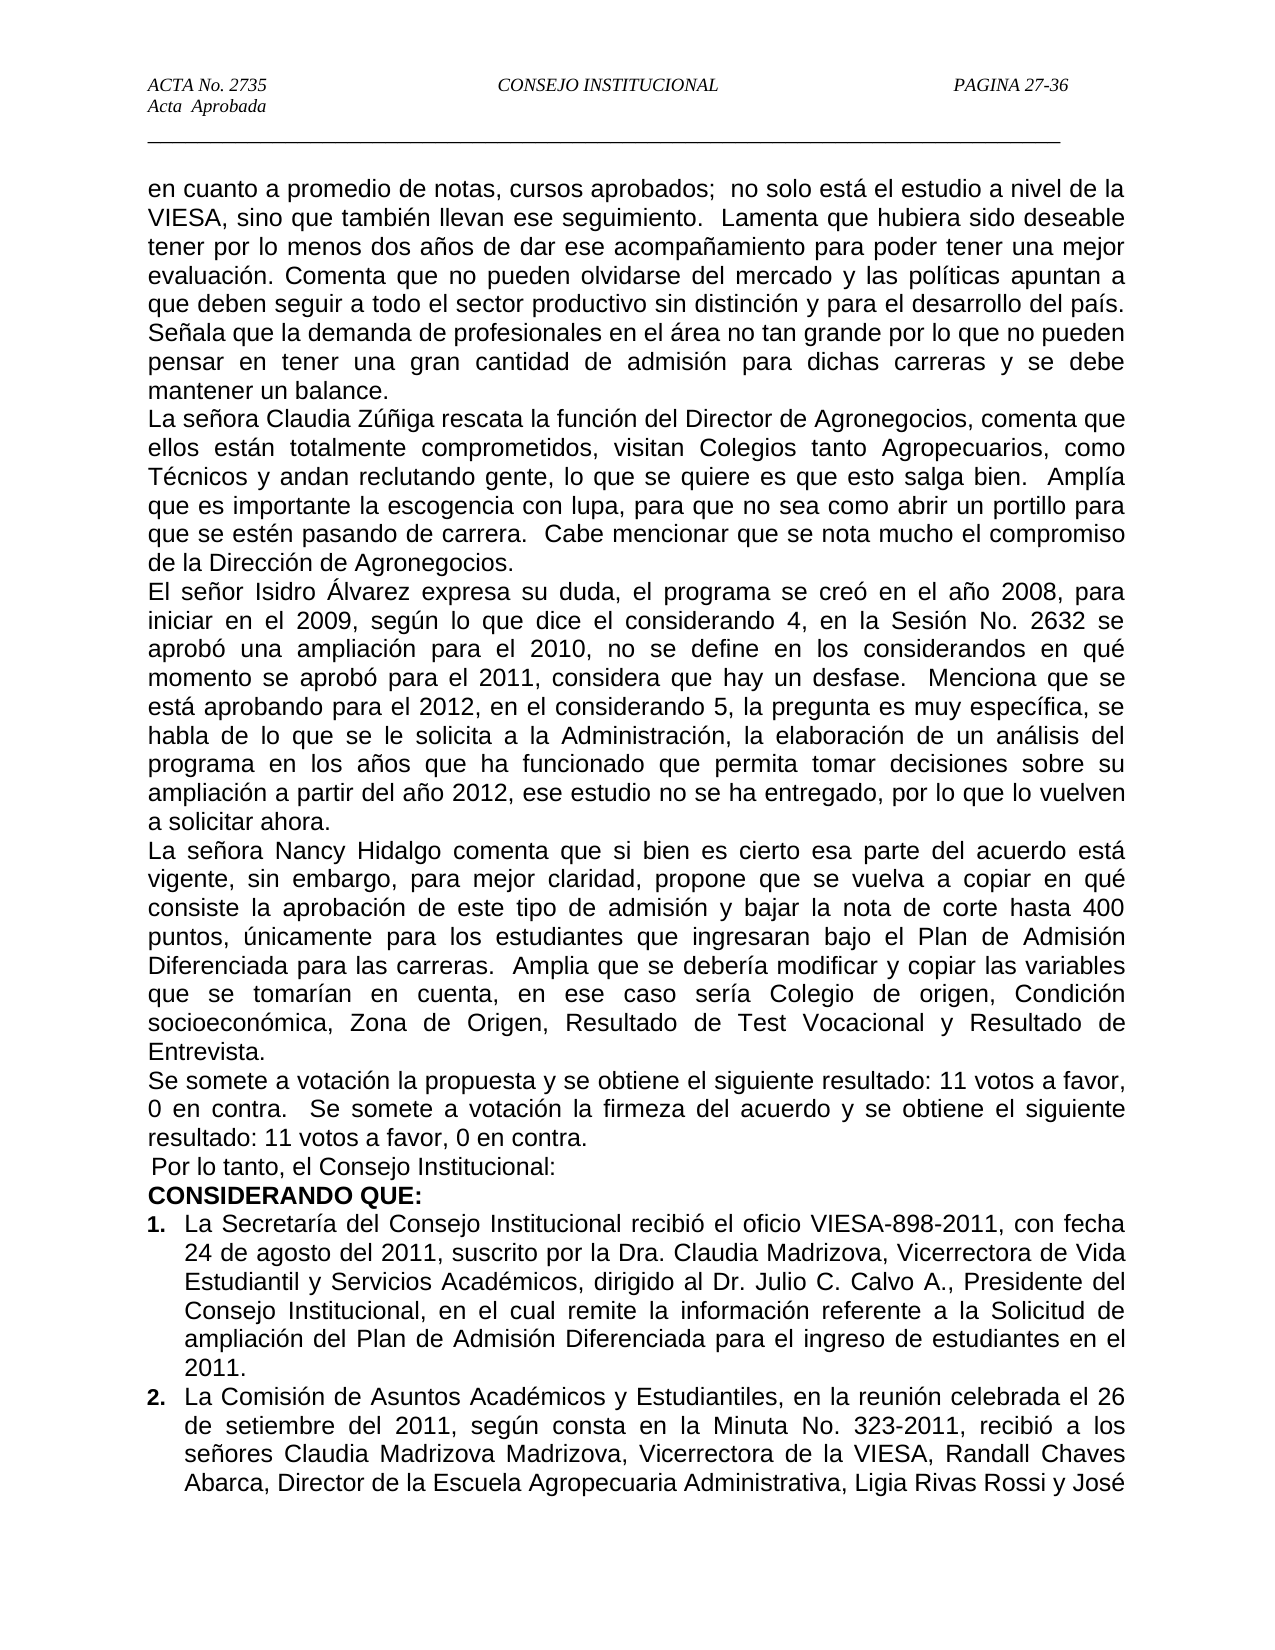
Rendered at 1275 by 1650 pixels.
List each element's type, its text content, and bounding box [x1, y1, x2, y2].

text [148, 174, 1127, 404]
list La Secretaría del Consejo Institucional recibió el oficio VIESA-898-2011, con fecha 24 de agosto del 2011, suscrito por la Dra. Claudia Madrizova, Vicerrectora de Vida Estudiantil y Servicios Académicos, dirigido al Dr. Julio C. Calvo A., Presidente del Consejo Institucional, en el cual remite la información referente a la Solicitud de ampliación del Plan de Admisión Diferenciada para el ingreso de estudiantes en el 2011. [147, 1209, 1127, 1382]
text Por lo tanto, el Consejo Institucional: [149, 1152, 1127, 1181]
text CONSIDERANDO QUE: [148, 1181, 1127, 1209]
text La señora Claudia Zúñiga rescata la función del Director de Agronegocios, comenta que ellos están totalmente comprometidos, visitan Colegios tanto Agropecuarios, como Técnicos y andan reclutando gente, lo que se quiere es que esto salga bien. Amplía que es importante la escogencia con lupa, para que no sea como abrir un portillo para que se estén pasando de carrera. Cabe mencionar que se nota mucho el compromiso de la Dirección de Agronegocios. [148, 404, 1127, 577]
text El señor Isidro Álvarez expresa su duda, el programa se creó en el año 2008, para iniciar en el 2009, según lo que dice el considerando 4, en la Sesión No. 2632 se aprobó una ampliación para el 2010, no se define en los considerandos en qué momento se aprobó para el 2011, considera que hay un desfase. Menciona que se está aprobando para el 2012, en el considerando 5, la pregunta es muy específica, se habla de lo que se le solicita a la Administración, la elaboración de un análisis del programa en los años que ha funcionado que permita tomar decisiones sobre su ampliación a partir del año 2012, ese estudio no se ha entregado, por lo que lo vuelven a solicitar ahora. [148, 577, 1127, 836]
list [147, 1382, 1127, 1497]
text Se somete a votación la propuesta y se obtiene el siguiente resultado: 11 votos a favor, 0 en contra. Se somete a votación la firmeza del acuerdo y se obtiene el siguiente resultado: 11 votos a favor, 0 en contra. [148, 1066, 1127, 1152]
text La señora Nancy Hidalgo comenta que si bien es cierto esa parte del acuerdo está vigente, sin embargo, para mejor claridad, propone que se vuelva a copiar en qué consiste la aprobación de este tipo de admisión y bajar la nota de corte hasta 400 puntos, únicamente para los estudiantes que ingresaran bajo el Plan de Admisión Diferenciada para las carreras. Amplia que se debería modificar y copiar las variables que se tomarían en cuenta, en ese caso sería Colegio de origen, Condición socioeconómica, Zona de Origen, Resultado de Test Vocacional y Resultado de Entrevista. [148, 836, 1127, 1066]
